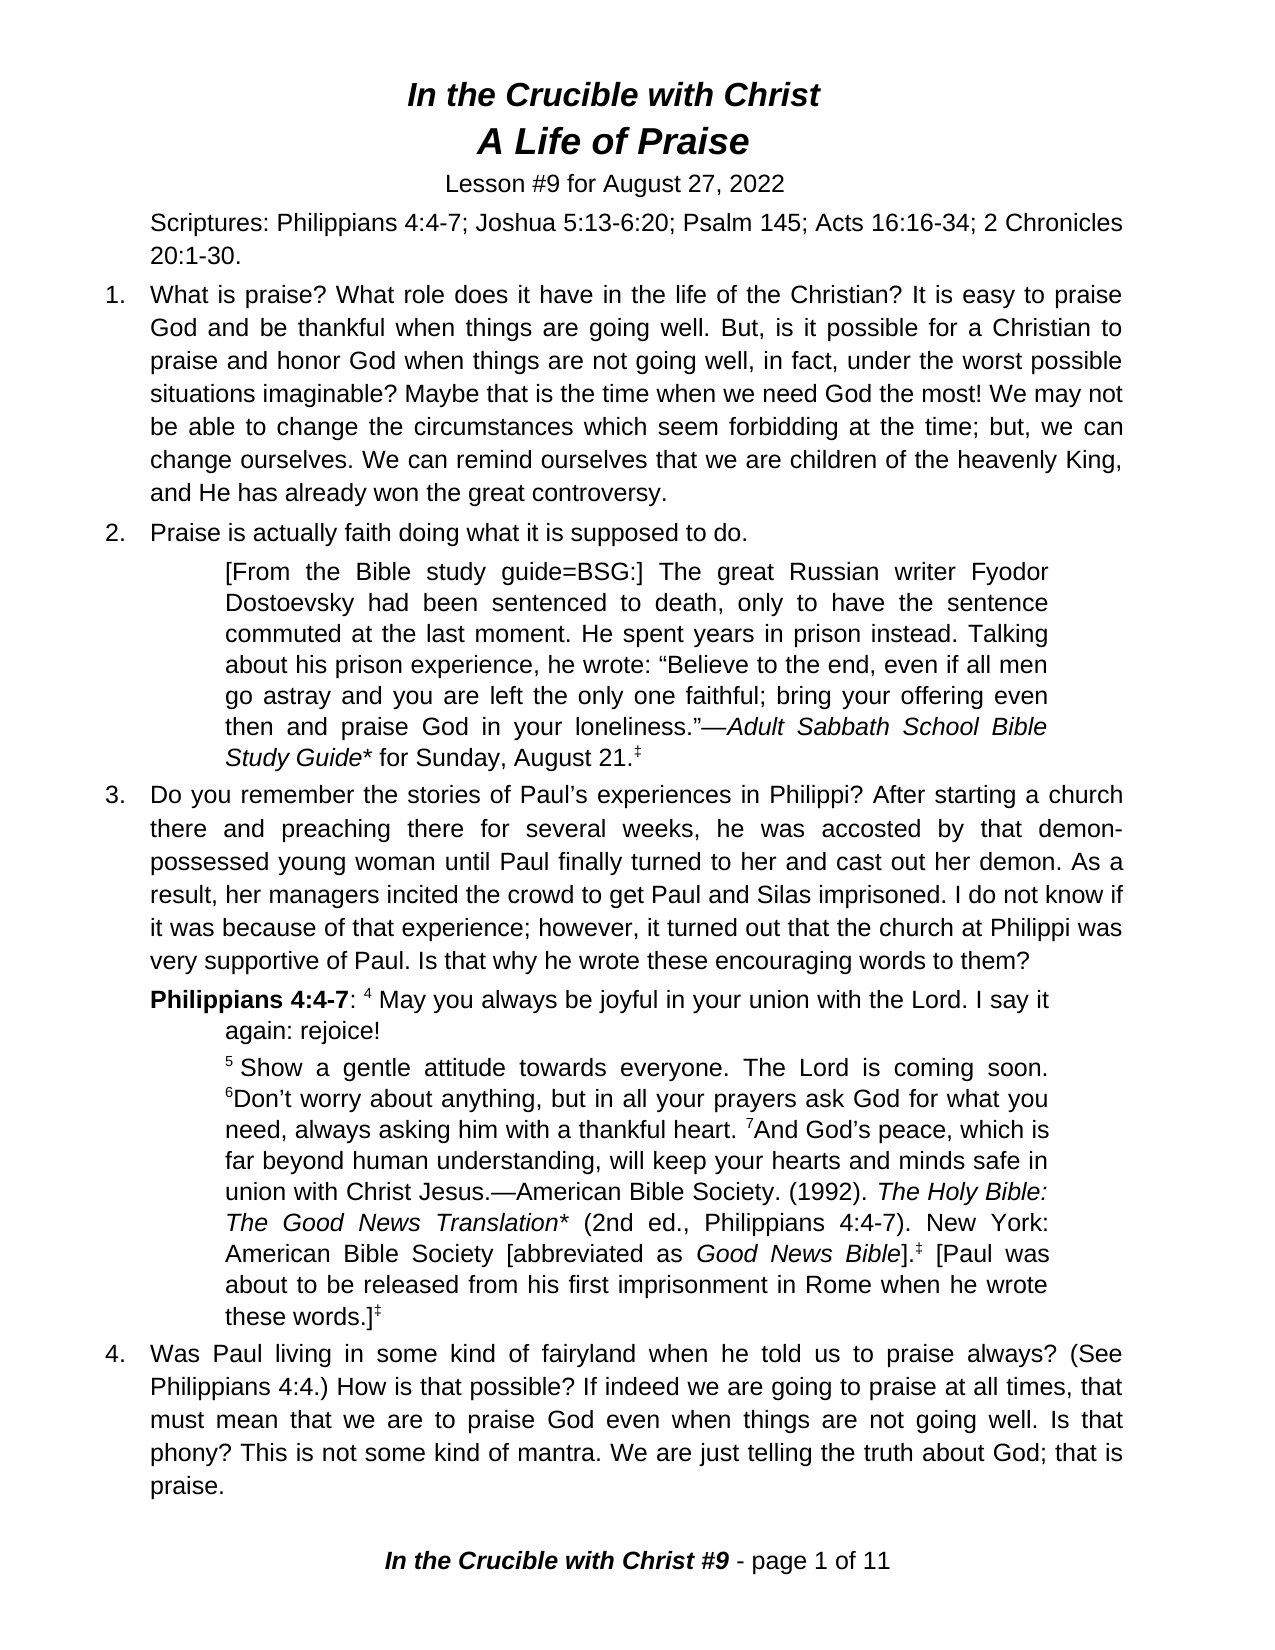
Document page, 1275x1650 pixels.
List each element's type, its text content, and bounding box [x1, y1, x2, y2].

list Philippians 4:4-7: 4 May you always be joyful in your union with the Lord. I say it again: rejoice! [150, 985, 1050, 1045]
list [From the Bible study guide=BSG:] The great Russian writer Fyodor Dostoevsky had been sentenced to death, only to have the sentence commuted at the last moment. He spent years in prison instead. Talking about his prison experience, he wrote: “Believe to the end, even if all men go astray and you are left the only one faithful; bring your offering even then and praise God in your loneliness.”―Adult Sabbath School Bible Study Guide* for Sunday, August 21.‡ [225, 557, 1050, 772]
text In the Crucible with Christ [105, 75, 1125, 113]
text A Life of Praise [105, 119, 1125, 162]
list Do you remember the stories of Paul’s experiences in Philippi? After starting a church there and preaching there for several weeks, he was accosted by that demon-possessed young woman until Paul finally turned to her and cast out her demon. As a result, her managers incited the crowd to get Paul and Silas imprisoned. I do not know if it was because of that experience; however, it turned out that the church at Philippi was very supportive of Paul. Is that why he wrote these encouraging words to them? [105, 781, 1125, 974]
text Lesson #9 for August 27, 2022 [105, 169, 1125, 197]
list What is praise? What role does it have in the life of the Christian? It is easy to praise God and be thankful when things are going well. But, is it possible for a Christian to praise and honor God when things are not going well, in fact, under the worst possible situations imaginable? Maybe that is the time when we need God the most! We may not be able to change the circumstances which seem forbidding at the time; but, we can change ourselves. We can remind ourselves that we are children of the heavenly King, and He has already won the great controversy. [105, 280, 1125, 507]
list Praise is actually faith doing what it is supposed to do. [105, 518, 1125, 546]
list 5 Show a gentle attitude towards everyone. The Lord is coming soon. 6Don’t worry about anything, but in all your prayers ask God for what you need, always asking him with a thankful heart. 7And God’s peace, which is far beyond human understanding, will keep your hearts and minds safe in union with Christ Jesus.—American Bible Society. (1992). The Holy Bible: The Good News Translation* (2nd ed., Philippians 4:4-7). New York: American Bible Society [abbreviated as Good News Bible].‡ [Paul was about to be released from his first imprisonment in Rome when he wrote these words.]‡ [225, 1053, 1050, 1330]
text Scriptures: Philippians 4:4-7; Joshua 5:13-6:20; Psalm 145; Acts 16:16-34; 2 Chronicles 20:1-30. [150, 208, 1125, 270]
list Was Paul living in some kind of fairyland when he told us to praise always? (See Philippians 4:4.) How is that possible? If indeed we are going to praise at all times, that must mean that we are to praise God even when things are not going well. Is that phony? This is not some kind of mantra. We are just telling the truth about God; that is praise. [105, 1339, 1125, 1500]
